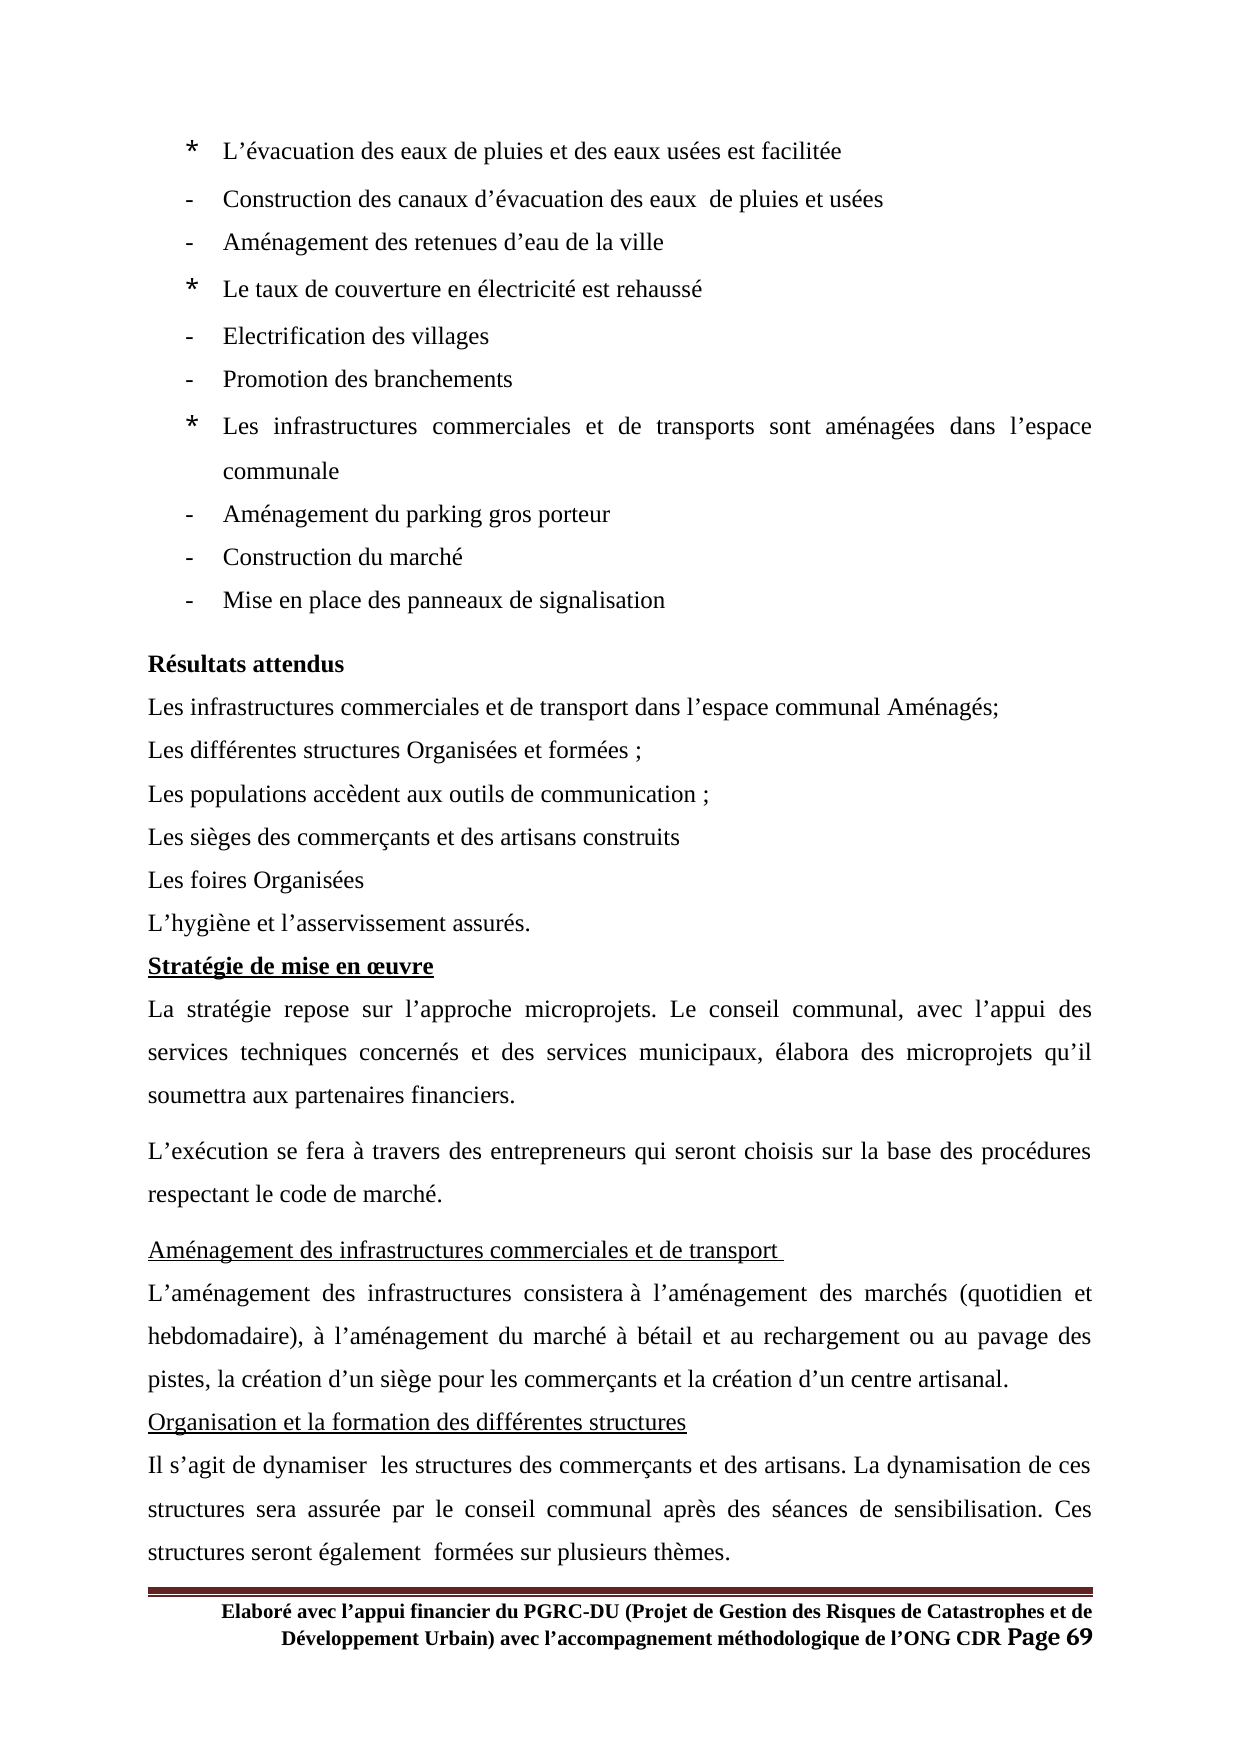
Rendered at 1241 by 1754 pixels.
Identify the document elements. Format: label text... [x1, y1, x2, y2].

text Organisation et la formation des différentes structures [148, 1407, 1093, 1436]
subtitle Résultats attendus [148, 649, 1093, 678]
list Promotion des branchements [185, 364, 1093, 393]
list Construction des canaux d’évacuation des eaux de pluies et usées [185, 184, 1093, 213]
list Construction du marché [185, 542, 1093, 571]
text Les populations accèdent aux outils de communication ; [148, 779, 1093, 807]
text L’aménagement des infrastructures consistera à l’aménagement des marchés (quotidien et hebdomadaire), à l’aménagement du marché à bétail et au rechargement ou au pavage des pistes, la création d’un siège pour les commerçants et la création d’un centre artisanal. [148, 1278, 1093, 1393]
text Les sièges des commerçants et des artisans construits [148, 822, 1093, 851]
list Aménagement du parking gros porteur [185, 499, 1093, 528]
text La stratégie repose sur l’approche microprojets. Le conseil communal, avec l’appui des services techniques concernés et des services municipaux, élabora des microprojets qu’il soumettra aux partenaires financiers. [148, 994, 1093, 1109]
text L’exécution se fera à travers des entrepreneurs qui seront choisis sur la base des procédures respectant le code de marché. [148, 1136, 1093, 1208]
text Aménagement des infrastructures commerciales et de transport [148, 1235, 1093, 1264]
text Il s’agit de dynamiser les structures des commerçants et des artisans. La dynamisation de ces structures sera assurée par le conseil communal après des séances de sensibilisation. Ces structures seront également formées sur plusieurs thèmes. [148, 1451, 1093, 1566]
list Aménagement des retenues d’eau de la ville [185, 227, 1093, 256]
text Stratégie de mise en œuvre [148, 951, 1093, 980]
list L’évacuation des eaux de pluies et des eaux usées est facilitée [185, 133, 1093, 167]
text Les foires Organisées [148, 865, 1093, 894]
text Les différentes structures Organisées et formées ; [148, 736, 1093, 764]
list Mise en place des panneaux de signalisation [185, 585, 1093, 614]
list Les infrastructures commerciales et de transports sont aménagées dans l’espace communale [185, 407, 1093, 485]
list Le taux de couverture en électricité est rehaussé [185, 270, 1093, 304]
text L’hygiène et l’asservissement assurés. [148, 908, 1093, 937]
list Electrification des villages [185, 321, 1093, 350]
text Les infrastructures commerciales et de transport dans l’espace communal Aménagés; [148, 692, 1093, 721]
